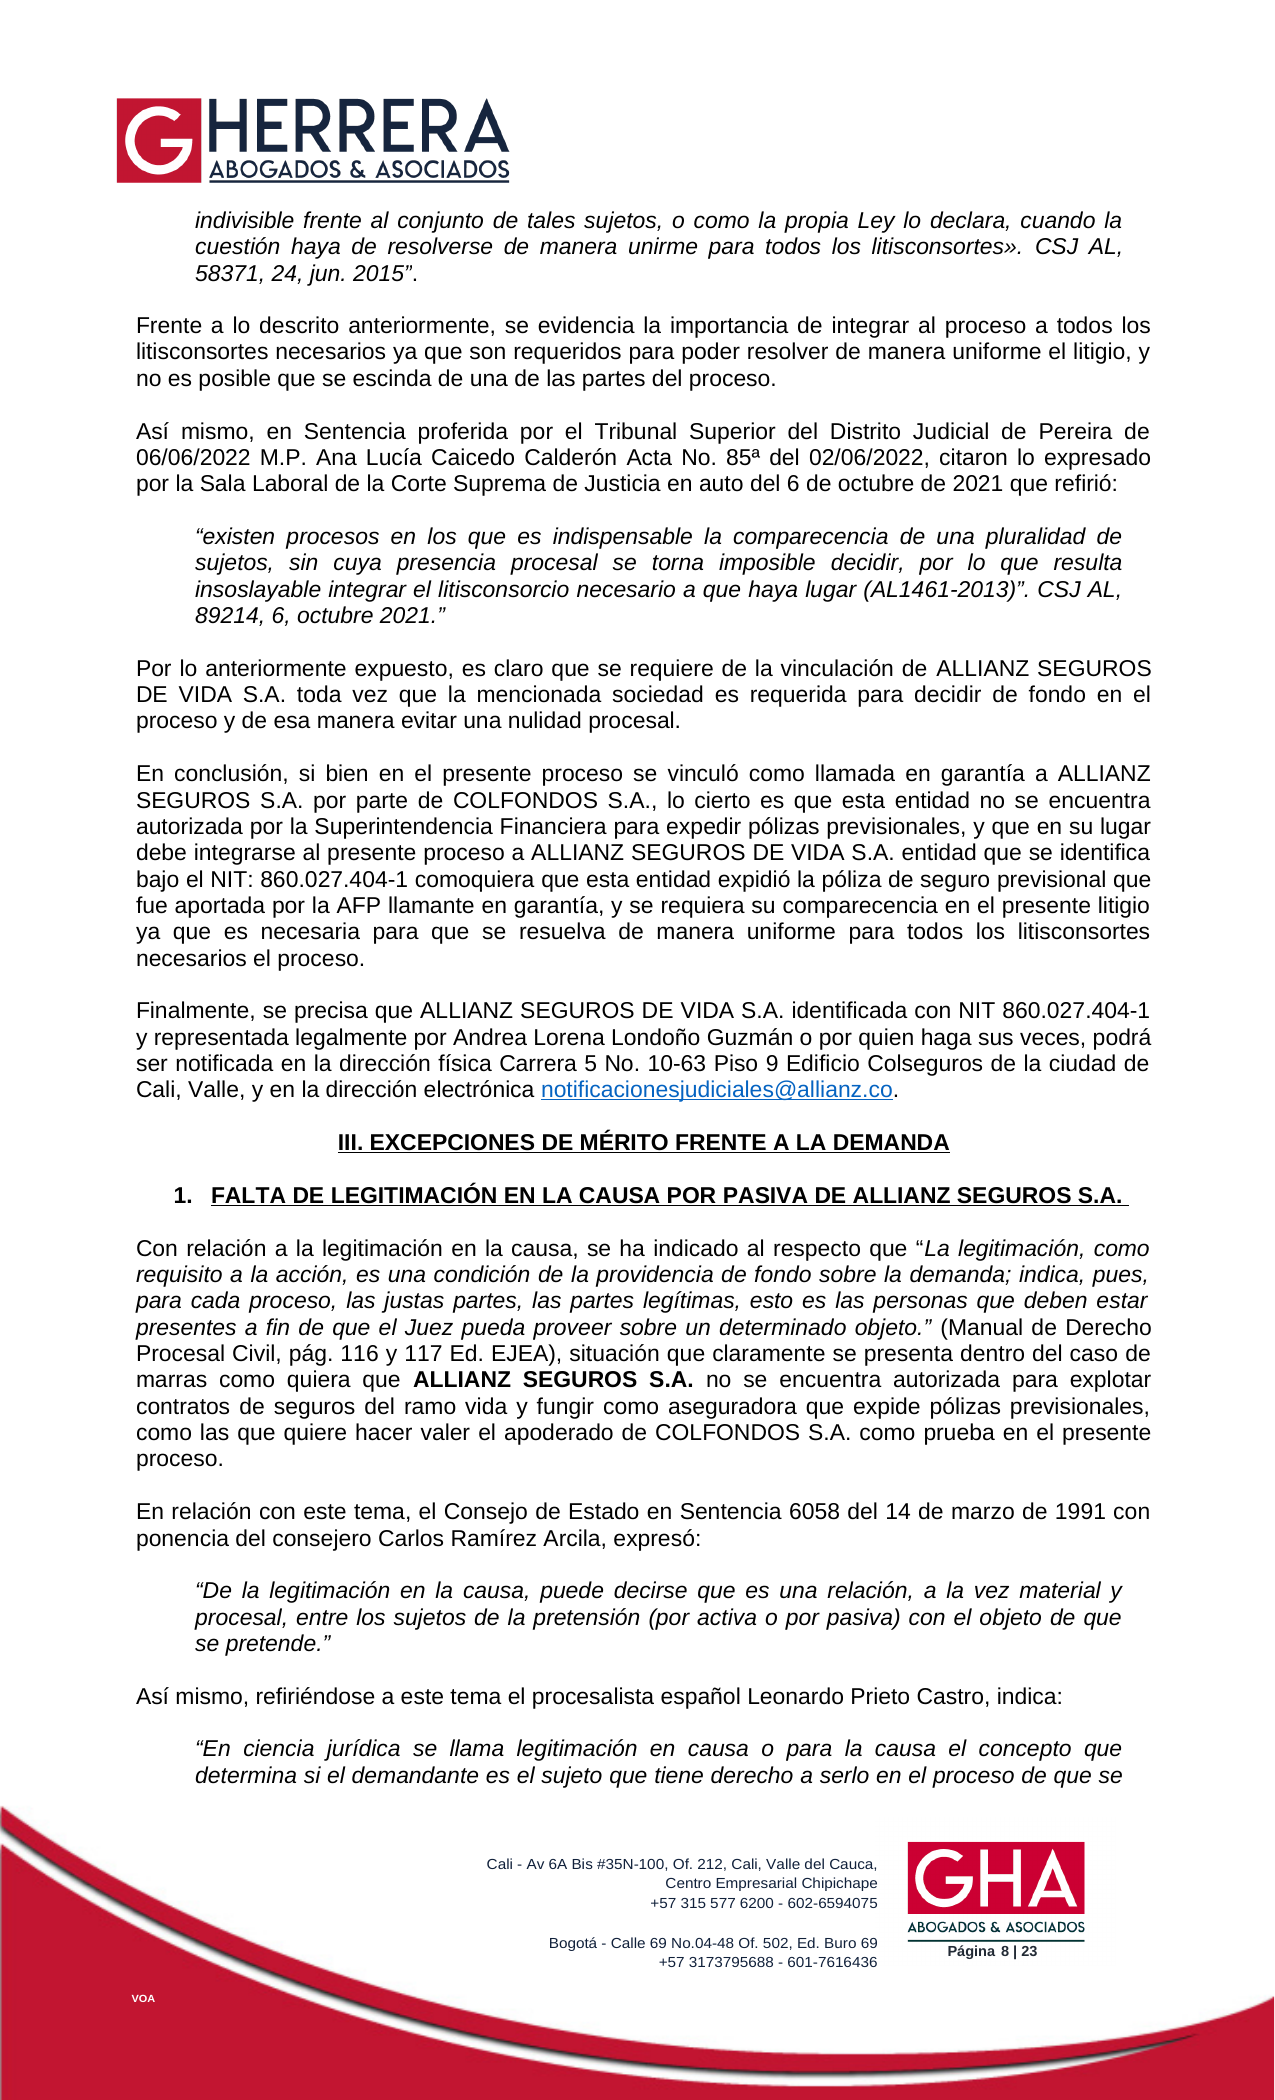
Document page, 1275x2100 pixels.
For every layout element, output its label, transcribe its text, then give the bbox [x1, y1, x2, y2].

text En conclusión, si bien en el presente proceso se vinculó como llamada en garantía a ALLIANZ SEGUROS S.A. por parte de COLFONDOS S.A., lo cierto es que esta entidad no se encuentra autorizada por la Superintendencia Financiera para expedir pólizas previsionales, y que en su lugar debe integrarse al presente proceso a ALLIANZ SEGUROS DE VIDA S.A. entidad que se identifica bajo el NIT: 860.027.404-1 comoquiera que esta entidad expidió la póliza de seguro previsional que fue aportada por la AFP llamante en garantía, y se requiera su comparecencia en el presente litigio ya que es necesaria para que se resuelva de manera uniforme para todos los litisconsortes necesarios el proceso. [136, 760, 1152, 971]
text Finalmente, se precisa que ALLIANZ SEGUROS DE VIDA S.A. identificada con NIT 860.027.404-1 y representada legalmente por Andrea Lorena Londoño Guzmán o por quien haga sus veces, podrá ser notificada en la dirección física Carrera 5 No. 10-63 Piso 9 Edificio Colseguros de la ciudad de Cali, Valle, y en la dirección electrónica notificacionesjudiciales@allianz.co. [136, 997, 1152, 1103]
text Así mismo, refiriéndose a este tema el procesalista español Leonardo Prieto Castro, indica: [136, 1683, 1152, 1709]
picture [96, 75, 529, 206]
text Por lo anteriormente expuesto, es claro que se requiere de la vinculación de ALLIANZ SEGUROS DE VIDA S.A. toda vez que la mencionada sociedad es requerida para decidir de fondo en el proceso y de esa manera evitar una nulidad procesal. [136, 655, 1152, 734]
text En relación con este tema, el Consejo de Estado en Sentencia 6058 del 14 de marzo de 1991 con ponencia del consejero Carlos Ramírez Arcila, expresó: [136, 1498, 1152, 1551]
picture [0, 1793, 1275, 2100]
text III. EXCEPCIONES DE MÉRITO FRENTE A LA DEMANDA [136, 1129, 1152, 1156]
list FALTA DE LEGITIMACIÓN EN LA CAUSA POR PASIVA DE ALLIANZ SEGUROS S.A. [173, 1182, 1152, 1208]
text “De la legitimación en la causa, puede decirse que es una relación, a la vez material y procesal, entre los sujetos de la pretensión (por activa o por pasiva) con el objeto de que se pretende.” [195, 1577, 1125, 1656]
text Así mismo, en Sentencia proferida por el Tribunal Superior del Distrito Judicial de Pereira de 06/06/2022 M.P. Ana Lucía Caicedo Calderón Acta No. 85ª del 02/06/2022, citaron lo expresado por la Sala Laboral de la Corte Suprema de Justicia en auto del 6 de octubre de 2021 que refirió: [136, 418, 1152, 497]
list Frente a lo descrito anteriormente, se evidencia la importancia de integrar al proceso a todos los litisconsortes necesarios ya que son requeridos para poder resolver de manera uniforme el litigio, y no es posible que se escinda de una de las partes del proceso. [136, 312, 1152, 391]
text “existen procesos en los que es indispensable la comparecencia de una pluralidad de sujetos, sin cuya presencia procesal se torna imposible decidir, por lo que resulta insoslayable integrar el litisconsorcio necesario a que haya lugar (AL1461-2013)”. CSJ AL, 89214, 6, octubre 2021.” [195, 523, 1125, 628]
text Con relación a la legitimación en la causa, se ha indicado al respecto que “La legitimación, como requisito a la acción, es una condición de la providencia de fondo sobre la demanda; indica, pues, para cada proceso, las justas partes, las partes legítimas, esto es las personas que deben estar presentes a fin de que el Juez pueda proveer sobre un determinado objeto.” (Manual de Derecho Procesal Civil, pág. 116 y 117 Ed. EJEA), situación que claramente se presenta dentro del caso de marras como quiera que ALLIANZ SEGUROS S.A. no se encuentra autorizada para explotar contratos de seguros del ramo vida y fungir como aseguradora que expide pólizas previsionales, como las que quiere hacer valer el apoderado de COLFONDOS S.A. como prueba en el presente proceso. [136, 1234, 1152, 1472]
